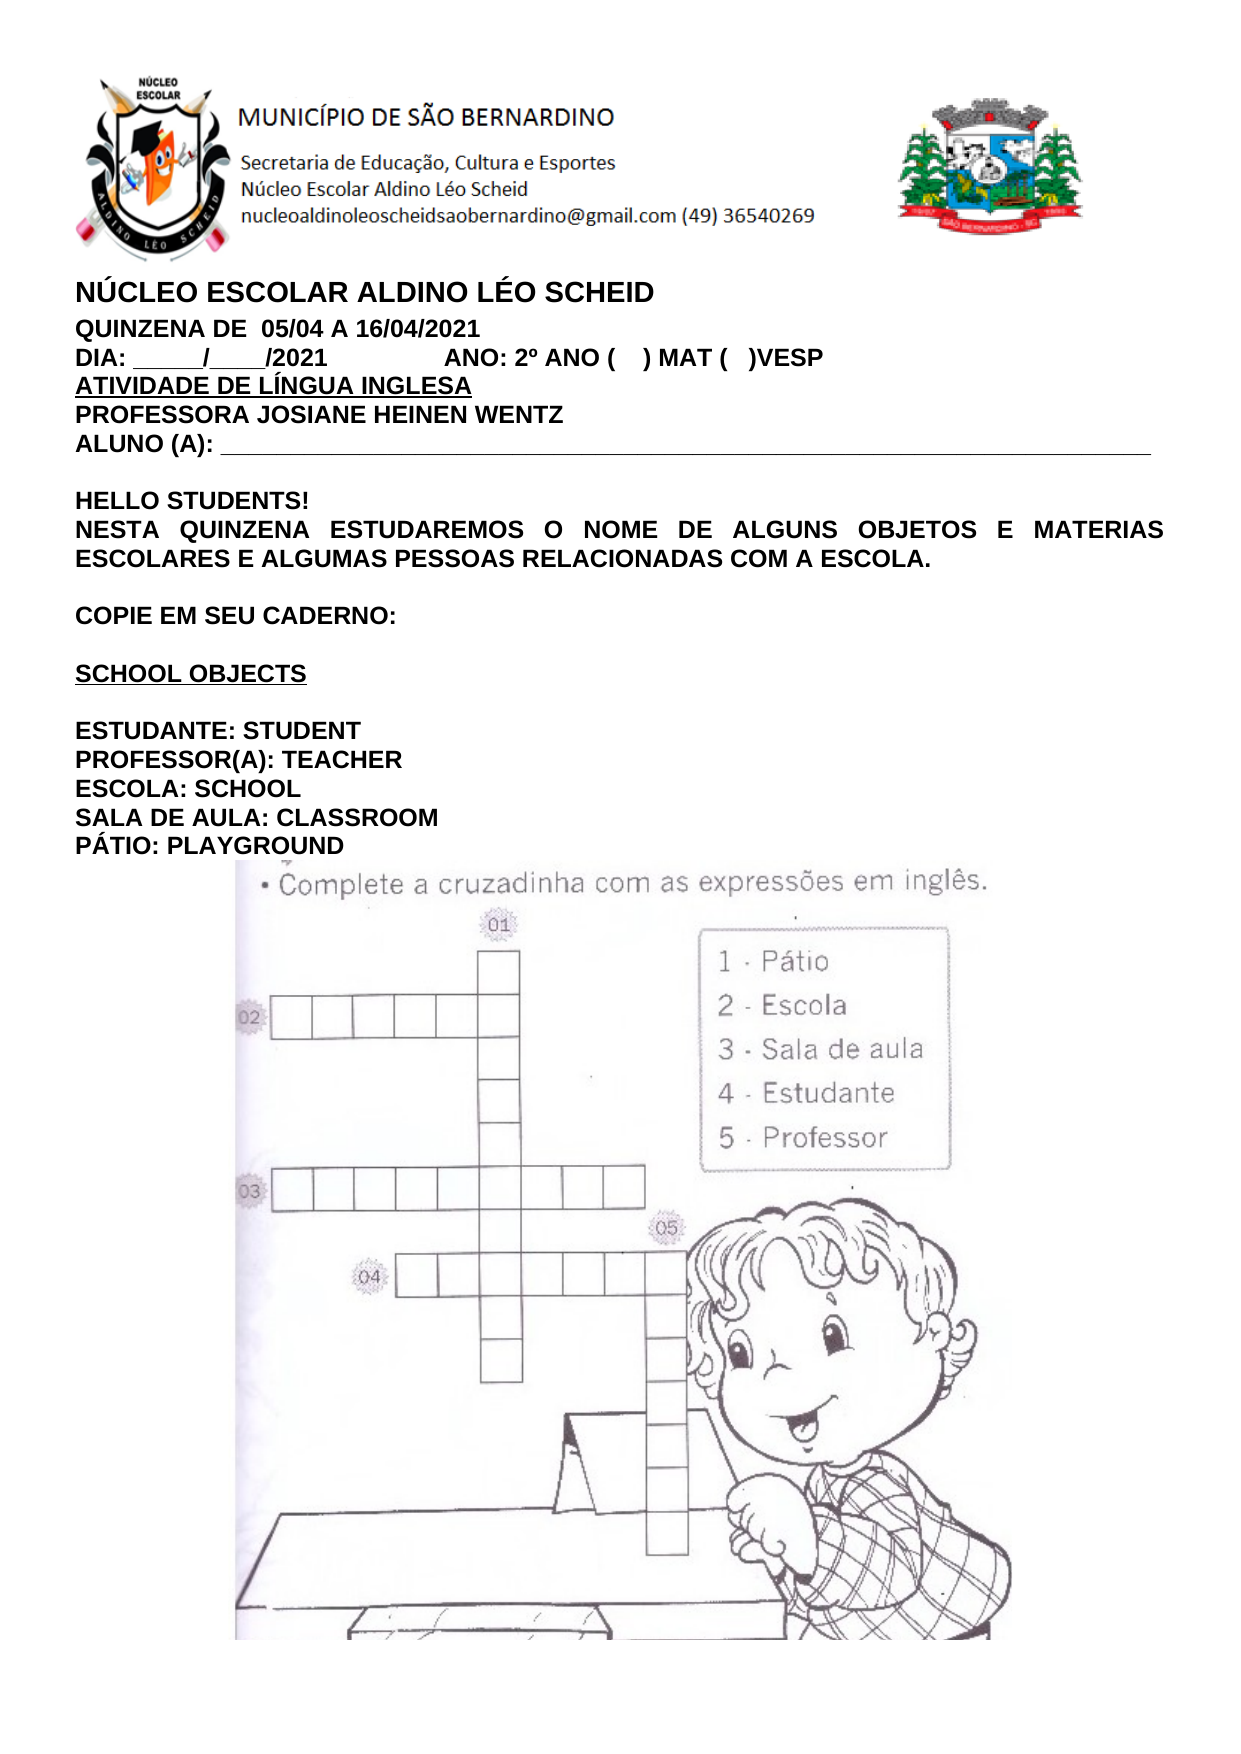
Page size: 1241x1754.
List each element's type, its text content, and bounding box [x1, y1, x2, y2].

text ESTUDANTE: STUDENT [75, 716, 1165, 745]
text ATIVIDADE DE LÍNGUA INGLESA [75, 371, 1165, 400]
text QUINZENA DE 05/04 A 16/04/2021 [75, 314, 1165, 343]
picture [75, 75, 1099, 271]
text SCHOOL OBJECTS [75, 659, 1165, 688]
text DIA: _____/____/2021 ANO: 2º ANO ( ) MAT ( )VESP [75, 343, 1165, 371]
picture [228, 860, 1013, 1640]
text NESTA QUINZENA ESTUDAREMOS O NOME DE ALGUNS OBJETOS E MATERIAS ESCOLARES E ALGUMAS PESSOAS RELACIONADAS COM A ESCOLA. [75, 515, 1165, 573]
text ESCOLA: SCHOOL [75, 774, 1165, 803]
text PÁTIO: PLAYGROUND [75, 831, 1165, 860]
text ALUNO (A): ___________________________________________________________________ [75, 429, 1165, 458]
text PROFESSOR(A): TEACHER [75, 745, 1165, 774]
text PROFESSORA JOSIANE HEINEN WENTZ [75, 400, 1165, 429]
text SALA DE AULA: CLASSROOM [75, 803, 1165, 831]
text COPIE EM SEU CADERNO: [75, 601, 1165, 630]
text HELLO STUDENTS! [75, 486, 1165, 515]
